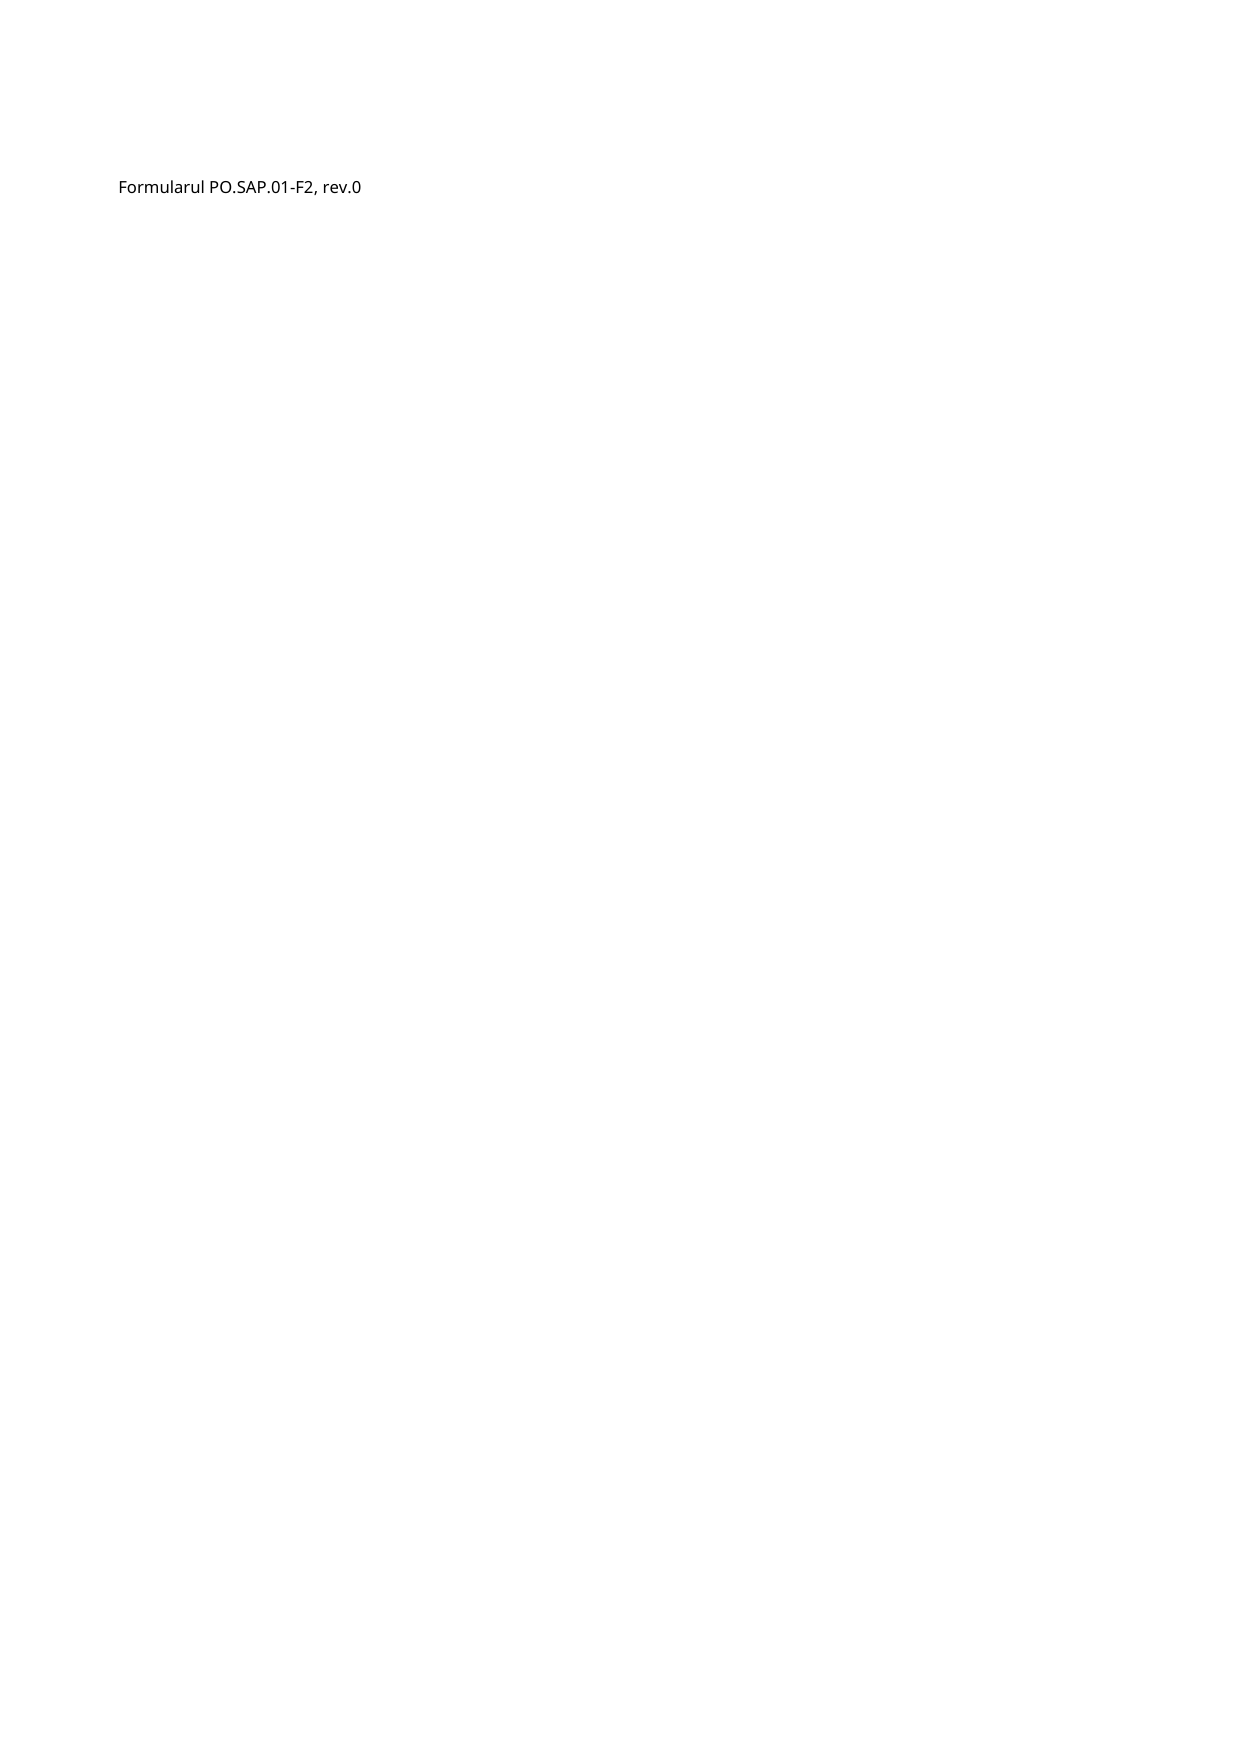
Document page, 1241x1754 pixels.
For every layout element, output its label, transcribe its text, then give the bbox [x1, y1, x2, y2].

text Formularul PO.SAP.01-F2, rev.0 [118, 176, 1122, 198]
